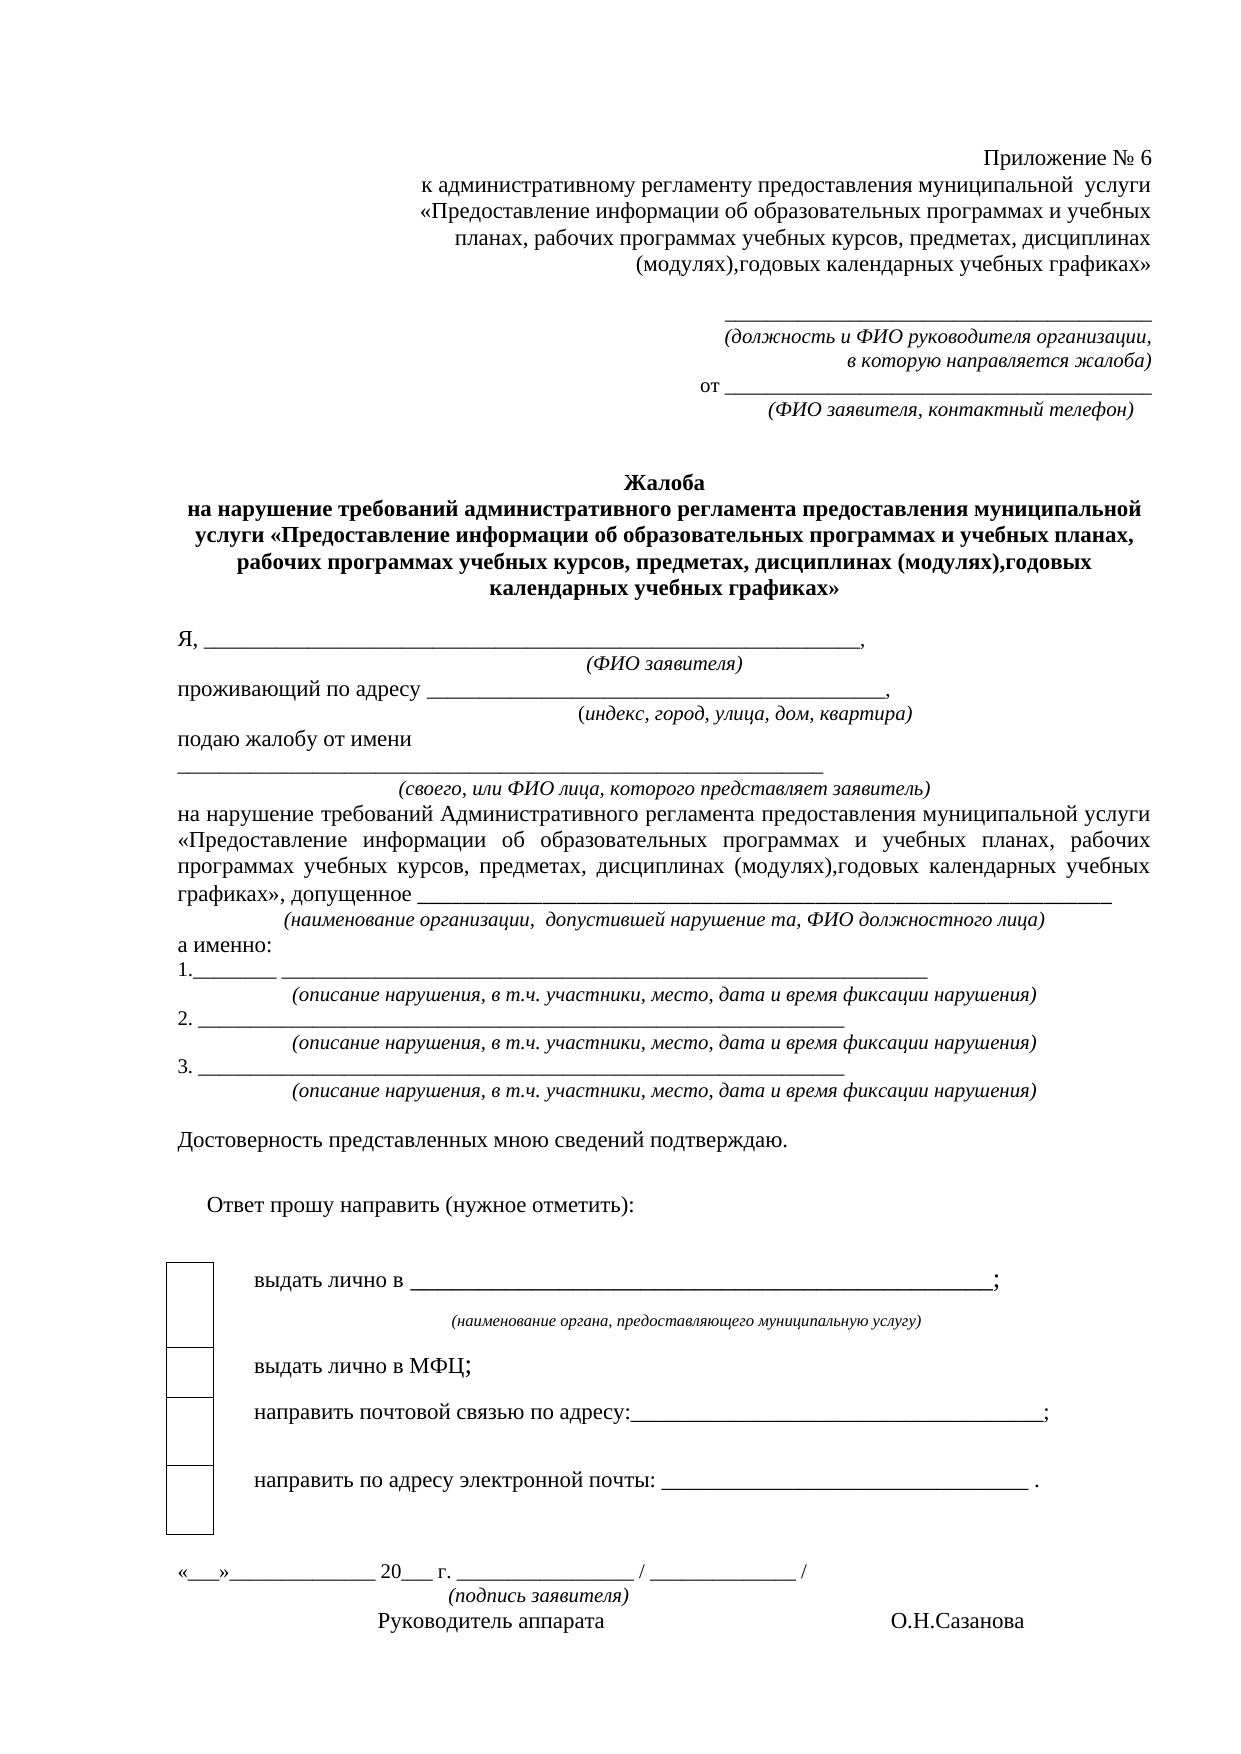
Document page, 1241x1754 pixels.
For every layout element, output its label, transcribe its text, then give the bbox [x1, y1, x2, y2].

table_cell выдать лично в МФЦ; [214, 1347, 1131, 1397]
text _________________________________________ [177, 300, 1152, 324]
text (наименование организации, допустившей нарушение та, ФИО должностного лица) [177, 907, 1152, 931]
text а именно: [177, 931, 1152, 957]
text Руководитель аппарата О.Н.Сазанова [177, 1607, 1152, 1633]
text 1.________ ______________________________________________________________ [177, 957, 1152, 981]
text (модулях),годовых календарных учебных графиках» [177, 250, 1152, 276]
text Достоверность представленных мною сведений подтверждаю. [177, 1126, 1152, 1152]
table_header выдать лично в ___________________________________________; (наименование органа, предоставляющего муниципальную услугу) [214, 1262, 1131, 1347]
table_header [167, 1263, 213, 1347]
text Я, _______________________________________________________________, [177, 624, 1152, 651]
text на нарушение требований Административного регламента предоставления муниципальной услуги «Предоставление информации об образовательных программах и учебных планах, рабочих программах учебных курсов, предметах, дисциплинах (модулях),годовых календарных учебных графиках», допущенное _____________________________________________________________ [177, 800, 1152, 907]
text в которую направляется жалоба) [177, 348, 1152, 372]
text «___»______________ 20___ г. _________________ / ______________ / [177, 1559, 1152, 1583]
text проживающий по адресу ____________________________________________, [177, 675, 1152, 701]
text подаю жалобу от имени [177, 725, 1152, 752]
table_cell направить почтовой связью по адресу:____________________________________; [214, 1397, 1131, 1465]
text 3. ______________________________________________________________ [177, 1054, 1152, 1078]
text (подпись заявителя) [177, 1583, 1152, 1607]
text (индекс, город, улица, дом, квартира) [177, 701, 1152, 725]
text ______________________________________________________________ [177, 752, 1152, 776]
text «Предоставление информации об образовательных программах и учебных [177, 197, 1152, 223]
text от _________________________________________ [177, 372, 1152, 397]
table_cell [167, 1398, 213, 1465]
table_cell [167, 1466, 213, 1534]
text планах, рабочих программах учебных курсов, предметах, дисциплинах [177, 223, 1152, 250]
text (должность и ФИО руководителя организации, [177, 324, 1152, 348]
text к административному регламенту предоставления муниципальной услуги [177, 171, 1152, 197]
text (ФИО заявителя, контактный телефон) [177, 397, 1152, 421]
text (описание нарушения, в т.ч. участники, место, дата и время фиксации нарушения) [177, 981, 1152, 1006]
text (описание нарушения, в т.ч. участники, место, дата и время фиксации нарушения) [177, 1078, 1152, 1102]
text 2. ______________________________________________________________ [177, 1006, 1152, 1029]
table_cell [167, 1348, 213, 1397]
table_cell направить по адресу электронной почты: ________________________________ . [214, 1465, 1131, 1534]
text Жалоба [177, 469, 1152, 495]
text Приложение № 6 [177, 144, 1152, 171]
text (ФИО заявителя) [177, 651, 1152, 675]
text (своего, или ФИО лица, которого представляет заявитель) [177, 776, 1152, 800]
text (описание нарушения, в т.ч. участники, место, дата и время фиксации нарушения) [177, 1029, 1152, 1054]
text на нарушение требований административного регламента предоставления муниципальной услуги «Предоставление информации об образовательных программах и учебных планах, рабочих программах учебных курсов, предметах, дисциплинах (модулях),годовых календарных учебных графиках» [177, 495, 1152, 601]
text Ответ прошу направить (нужное отметить): [207, 1191, 1152, 1217]
